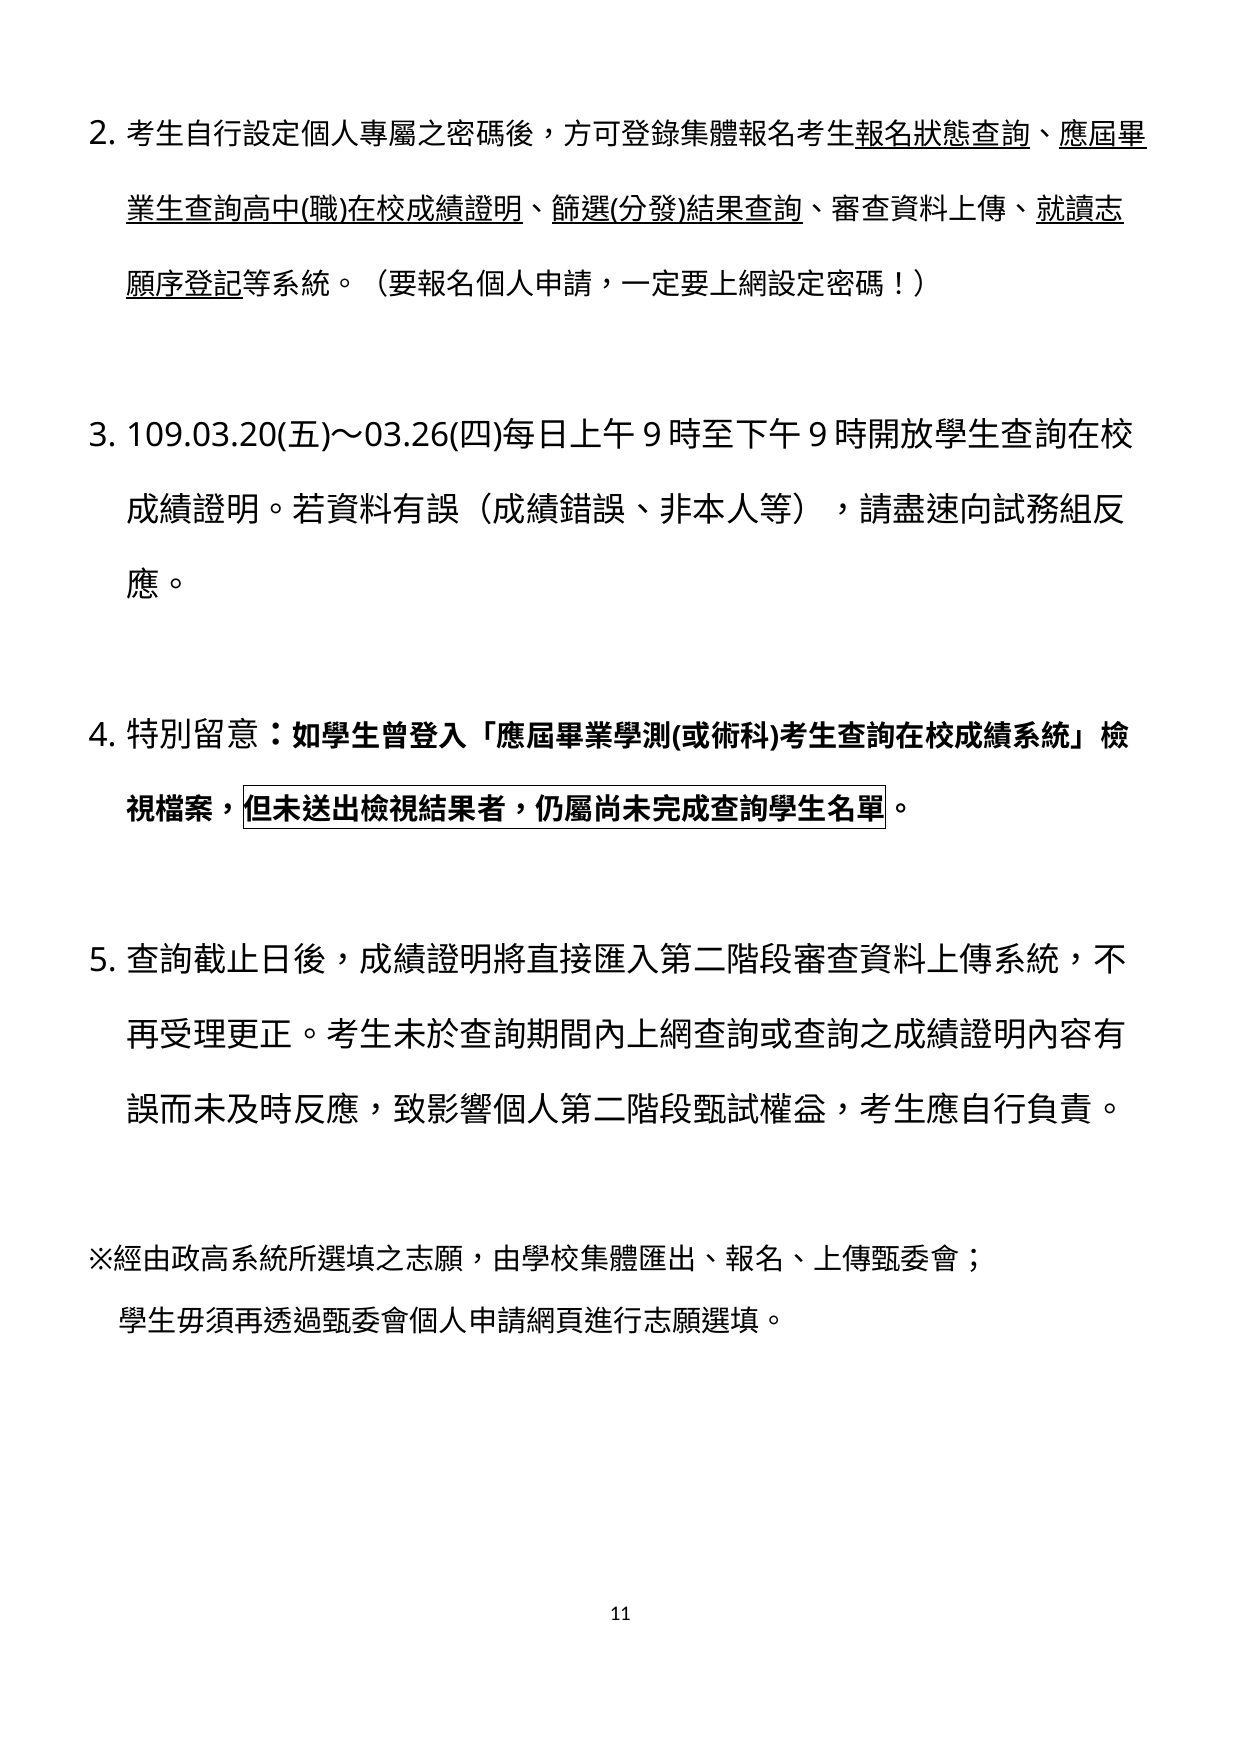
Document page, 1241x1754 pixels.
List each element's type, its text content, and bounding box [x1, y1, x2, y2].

list 特別留意：如學生曾登入「應屆畢業學測(或術科)考生查詢在校成績系統」檢視檔案，但未送出檢視結果者，仍屬尚未完成查詢學生名單。 [88, 694, 1152, 844]
text 學生毋須再透過甄委會個人申請網頁進行志願選填。 [89, 1282, 1152, 1344]
list 考生自行設定個人專屬之密碼後，方可登錄集體報名考生報名狀態查詢、應屆畢業生查詢高中(職)在校成績證明、篩選(分發)結果查詢、審查資料上傳、就讀志願序登記等系統。（要報名個人申請，一定要上網設定密碼！） [88, 94, 1152, 319]
list 查詢截止日後，成績證明將直接匯入第二階段審查資料上傳系統，不再受理更正。考生未於查詢期間內上網查詢或查詢之成績證明內容有誤而未及時反應，致影響個人第二階段甄試權益，考生應自行負責。 [89, 919, 1152, 1144]
list 109.03.20(五)～03.26(四)每日上午9時至下午9時開放學生查詢在校成績證明。若資料有誤（成績錯誤、非本人等），請盡速向試務組反應。 [88, 394, 1152, 619]
text ※經由政高系統所選填之志願，由學校集體匯出、報名、上傳甄委會； [89, 1219, 1152, 1282]
